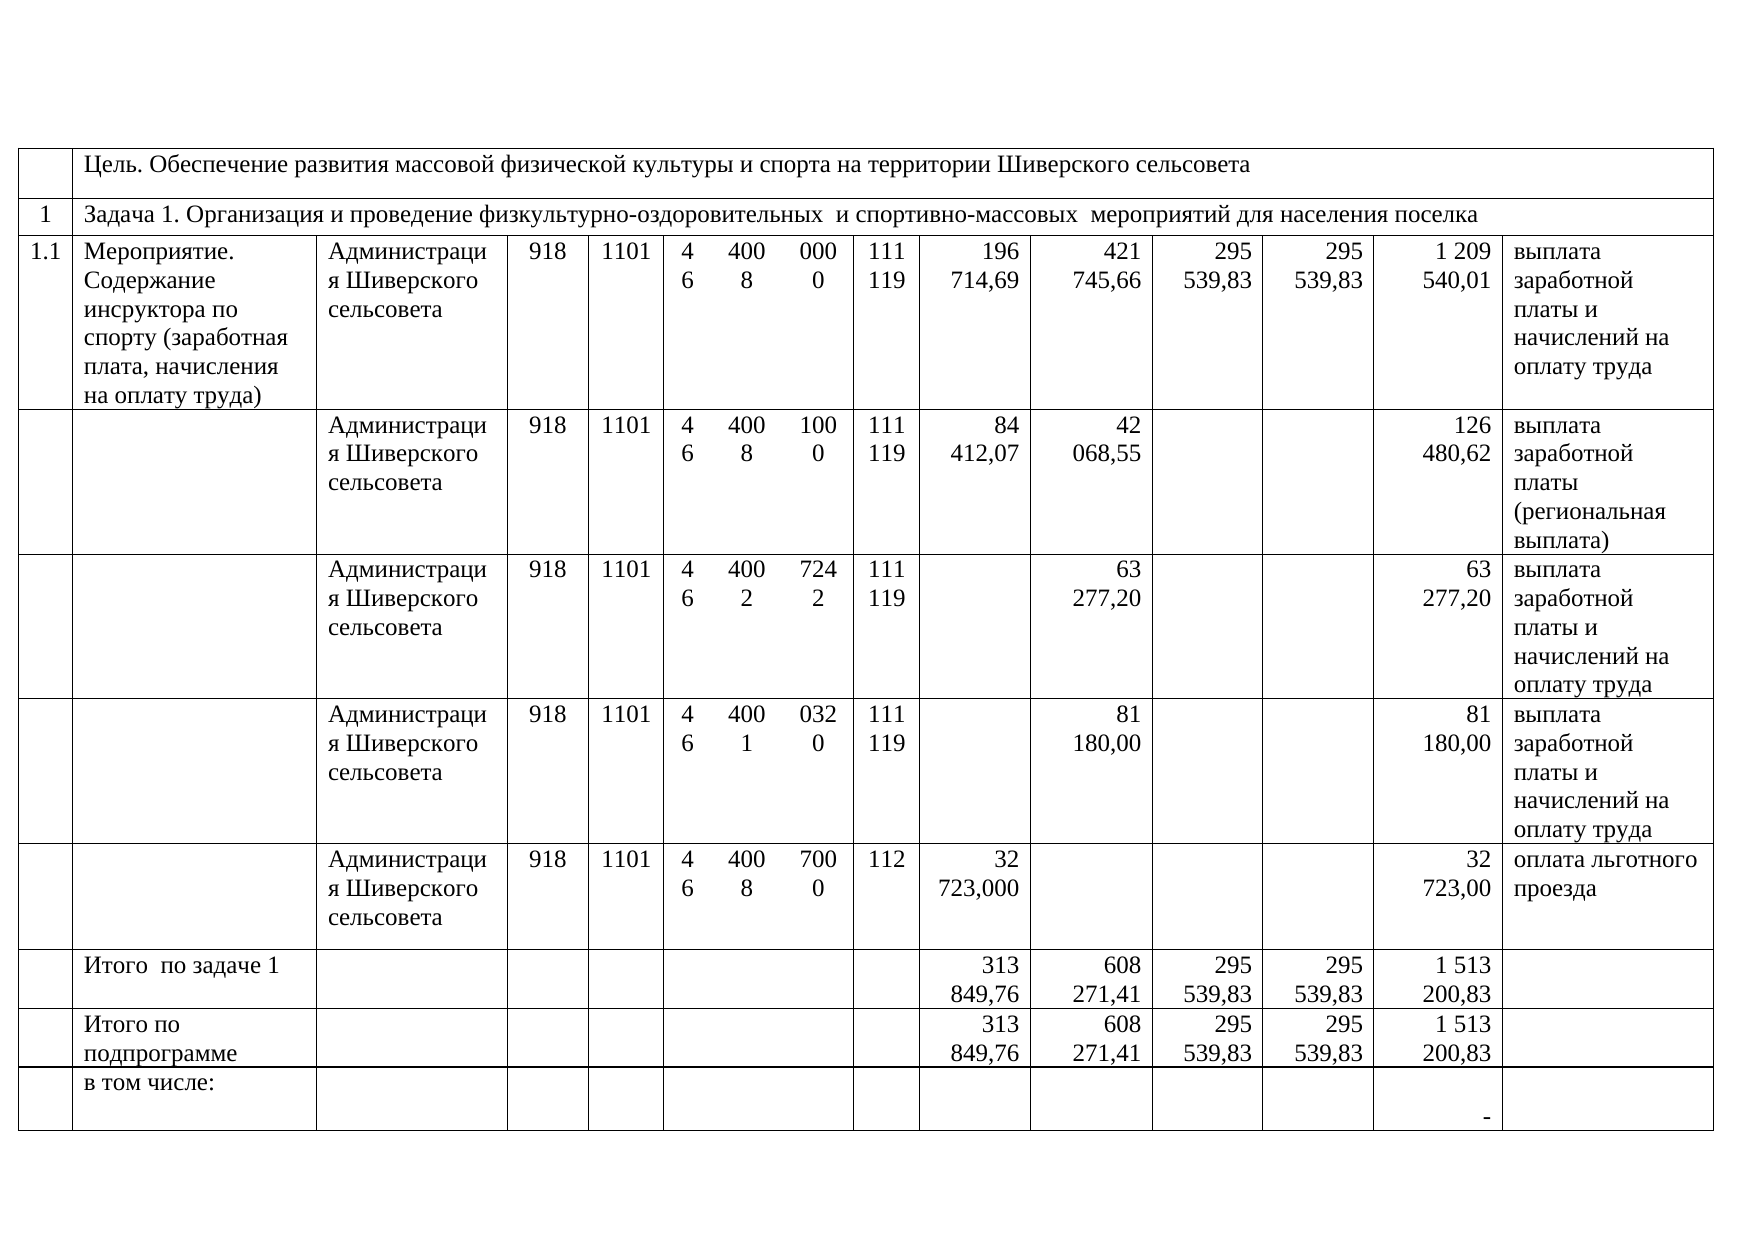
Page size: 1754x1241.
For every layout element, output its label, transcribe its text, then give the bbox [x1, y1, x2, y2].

table_cell [1153, 410, 1262, 553]
table_cell Администрация Шиверского сельсовета [317, 699, 507, 843]
table_cell 1.1 [19, 236, 72, 409]
table_cell [1263, 410, 1373, 553]
table_cell [19, 844, 72, 949]
table_cell 295 539,83 [1153, 1009, 1262, 1066]
table_cell [73, 699, 316, 843]
table_cell [711, 950, 782, 1008]
table_cell Итого по задаче 1 [73, 950, 316, 1008]
table_cell 1101 [589, 410, 663, 553]
table_cell 63 277,20 [1374, 555, 1502, 698]
table_cell выплата заработной платы и начислений на оплату труда [1503, 236, 1713, 409]
table_cell 111 119 [854, 699, 919, 843]
table_cell 46 [664, 236, 711, 409]
table_cell 4008 [711, 844, 782, 949]
table_cell [19, 699, 72, 843]
table_cell 1 513 200,83 [1374, 950, 1502, 1008]
table_cell [589, 1068, 663, 1130]
table_cell 81 180,00 [1374, 699, 1502, 843]
table_cell Мероприятие. Содержание инсруктора по спорту (заработная плата, начисления на оплату труда) [73, 236, 316, 409]
table_cell [854, 1068, 919, 1130]
table_cell 313 849,76 [920, 1009, 1030, 1066]
table_cell 1 209 540,01 [1374, 236, 1502, 409]
table_cell 46 [664, 844, 711, 949]
table_cell [920, 555, 1030, 698]
table_cell 295 539,83 [1263, 1009, 1373, 1066]
table_cell 7000 [782, 844, 853, 949]
table_cell [1263, 1068, 1373, 1130]
table_cell [1031, 1068, 1152, 1130]
table_cell 111 119 [854, 555, 919, 698]
table_cell [1153, 699, 1262, 843]
table_cell 295 539,83 [1263, 950, 1373, 1008]
table_cell 1 [19, 199, 72, 235]
table_cell [782, 950, 853, 1008]
table_cell [854, 1009, 919, 1066]
table_cell 918 [508, 410, 588, 553]
table_cell 313 849,76 [920, 950, 1030, 1008]
table_cell 918 [508, 699, 588, 843]
table_cell Администрация Шиверского сельсовета [317, 410, 507, 553]
table_cell [711, 1009, 782, 1066]
table_cell 32 723,00 [1374, 844, 1502, 949]
table_cell 112 [854, 844, 919, 949]
table_cell 918 [508, 555, 588, 698]
table_cell [1503, 1068, 1713, 1130]
table_cell [920, 1068, 1030, 1130]
table_cell 918 [508, 844, 588, 949]
table_cell [1502, 149, 1713, 198]
table_cell [1153, 1068, 1262, 1130]
table_cell 1 513 200,83 [1374, 1009, 1502, 1066]
table_cell 7242 [782, 555, 853, 698]
table_cell [317, 1068, 507, 1130]
table_cell [19, 410, 72, 553]
table_cell 4008 [711, 410, 782, 553]
table_cell 81 180,00 [1031, 699, 1152, 843]
table_cell 46 [664, 555, 711, 698]
table_cell [1503, 950, 1713, 1008]
table_cell 63 277,20 [1031, 555, 1152, 698]
table_cell [1031, 844, 1152, 949]
table_cell [19, 555, 72, 698]
table_cell 295 539,83 [1263, 236, 1373, 409]
table_cell 46 [664, 410, 711, 553]
table_cell [1263, 699, 1373, 843]
table_cell 1101 [589, 555, 663, 698]
table_cell - [1374, 1068, 1502, 1130]
table_cell 196 714,69 [920, 236, 1030, 409]
table_cell [854, 950, 919, 1008]
table_cell 111 119 [854, 410, 919, 553]
table_cell [317, 950, 507, 1008]
table_cell выплата заработной платы (региональная выплата) [1503, 410, 1713, 553]
table_cell Администрация Шиверского сельсовета [317, 844, 507, 949]
table_cell [508, 1068, 588, 1130]
table_cell 4008 [711, 236, 782, 409]
table_cell [1503, 1009, 1713, 1066]
table_cell Задача 1. Организация и проведение физкультурно-оздоровительных и спортивно-массовых мероприятий для населения поселка [73, 199, 1502, 235]
table_cell Администрация Шиверского сельсовета [317, 555, 507, 698]
table_cell Итого по подпрограмме [73, 1009, 316, 1066]
table_cell Администрация Шиверского сельсовета [317, 236, 507, 409]
table_cell 1101 [589, 699, 663, 843]
table_cell 918 [508, 236, 588, 409]
table_cell [1153, 555, 1262, 698]
table_cell [664, 950, 711, 1008]
table_cell [19, 149, 72, 198]
table_cell [782, 1068, 853, 1130]
table_cell 295 539,83 [1153, 236, 1262, 409]
table_cell 32 723,000 [920, 844, 1030, 949]
table_cell [664, 1009, 711, 1066]
table_cell [664, 1068, 711, 1130]
table_cell [73, 555, 316, 698]
table_cell 0000 [782, 236, 853, 409]
table_cell 1101 [589, 844, 663, 949]
table_cell [1263, 844, 1373, 949]
table_cell [19, 1068, 72, 1130]
table_cell [19, 950, 72, 1008]
table_cell 4001 [711, 699, 782, 843]
table_cell [73, 410, 316, 553]
table_cell 111 119 [854, 236, 919, 409]
table_cell 608 271,41 [1031, 950, 1152, 1008]
table_cell 46 [664, 699, 711, 843]
table_cell выплата заработной платы и начислений на оплату труда [1503, 555, 1713, 698]
table_cell [73, 844, 316, 949]
table_cell 421 745,66 [1031, 236, 1152, 409]
table_cell [1502, 199, 1713, 235]
table_cell 126 480,62 [1374, 410, 1502, 553]
table_cell [589, 1009, 663, 1066]
table_cell [1153, 844, 1262, 949]
table_cell [19, 1009, 72, 1066]
table_cell [508, 1009, 588, 1066]
table_cell 608 271,41 [1031, 1009, 1152, 1066]
table_cell 1101 [589, 236, 663, 409]
table_cell [1263, 555, 1373, 698]
table_cell Цель. Обеспечение развития массовой физической культуры и спорта на территории Шиверского сельсовета [73, 149, 1502, 198]
table_cell [508, 950, 588, 1008]
table_cell в том числе: [73, 1068, 316, 1130]
table_cell [317, 1009, 507, 1066]
table_cell 295 539,83 [1153, 950, 1262, 1008]
table_cell 4002 [711, 555, 782, 698]
table_cell оплата льготного проезда [1503, 844, 1713, 949]
table_cell выплата заработной платы и начислений на оплату труда [1503, 699, 1713, 843]
table_cell 42 068,55 [1031, 410, 1152, 553]
table_cell [782, 1009, 853, 1066]
table_cell 0320 [782, 699, 853, 843]
table_cell 84 412,07 [920, 410, 1030, 553]
table_cell 1000 [782, 410, 853, 553]
table_cell [589, 950, 663, 1008]
table_cell [920, 699, 1030, 843]
table_cell [711, 1068, 782, 1130]
